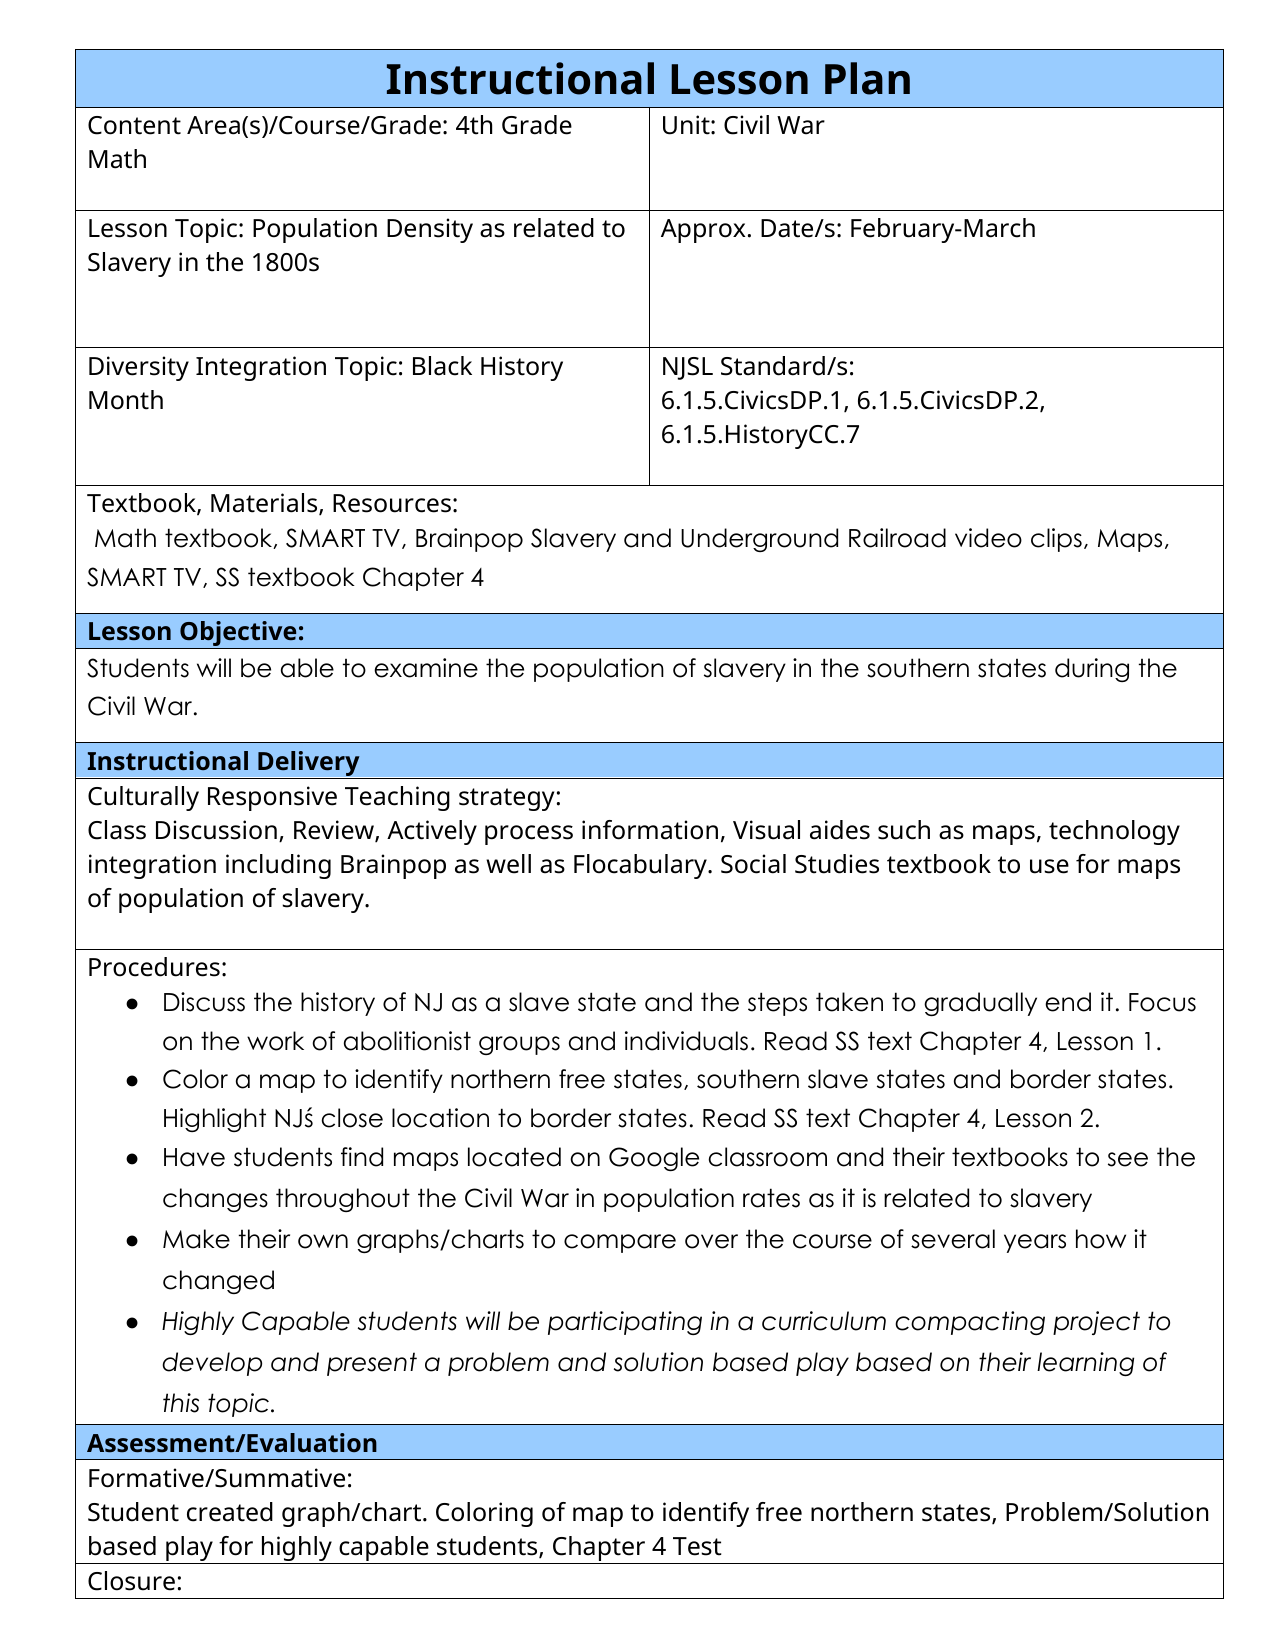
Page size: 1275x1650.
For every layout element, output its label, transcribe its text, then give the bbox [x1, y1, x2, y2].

table_cell Procedures: Discuss the history of NJ as a slave state and the steps taken to gradually end it. Focus on the work of abolitionist groups and individuals. Read SS text Chapter 4, Lesson 1. Color a map to identify northern free states, southern slave states and border states. Highlight NJś close location to border states. Read SS text Chapter 4, Lesson 2. Have students find maps located on Google classroom and their textbooks to see the changes throughout the Civil War in population rates as it is related to slavery Make their own graphs/charts to compare over the course of several years how it changed Highly Capable students will be participating in a curriculum compacting project to develop and present a problem and solution based play based on their learning of this topic. [76, 950, 1223, 1424]
table_cell Students will be able to examine the population of slavery in the southern states during the Civil War. [76, 649, 1223, 742]
table_cell Culturally Responsive Teaching strategy: Class Discussion, Review, Actively process information, Visual aides such as maps, technology integration including Brainpop as well as Flocabulary. Social Studies textbook to use for maps of population of slavery. [76, 779, 1223, 949]
table_cell Lesson Objective: [76, 614, 1223, 648]
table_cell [76, 1564, 1223, 1598]
table_header Instructional Lesson Plan [76, 50, 1223, 107]
table_cell Content Area(s)/Course/Grade: 4th Grade Math [76, 108, 649, 210]
table_cell Approx. Date/s: February-March [650, 211, 1223, 347]
table_cell Unit: Civil War [650, 108, 1223, 210]
table_cell NJSL Standard/s: 6.1.5.CivicsDP.1, 6.1.5.CivicsDP.2, 6.1.5.HistoryCC.7 [650, 348, 1223, 484]
table_cell Formative/Summative: Student created graph/chart. Coloring of map to identify free northern states, Problem/Solution based play for highly capable students, Chapter 4 Test [76, 1460, 1223, 1563]
table_cell Diversity Integration Topic: Black History Month [76, 348, 649, 484]
table_cell Assessment/Evaluation [76, 1425, 1223, 1459]
table_cell Textbook, Materials, Resources: Math textbook, SMART TV, Brainpop Slavery and Underground Railroad video clips, Maps, SMART TV, SS textbook Chapter 4 [76, 486, 1223, 613]
table_cell Instructional Delivery [76, 743, 1223, 777]
table_cell Lesson Topic: Population Density as related to Slavery in the 1800s [76, 211, 649, 347]
